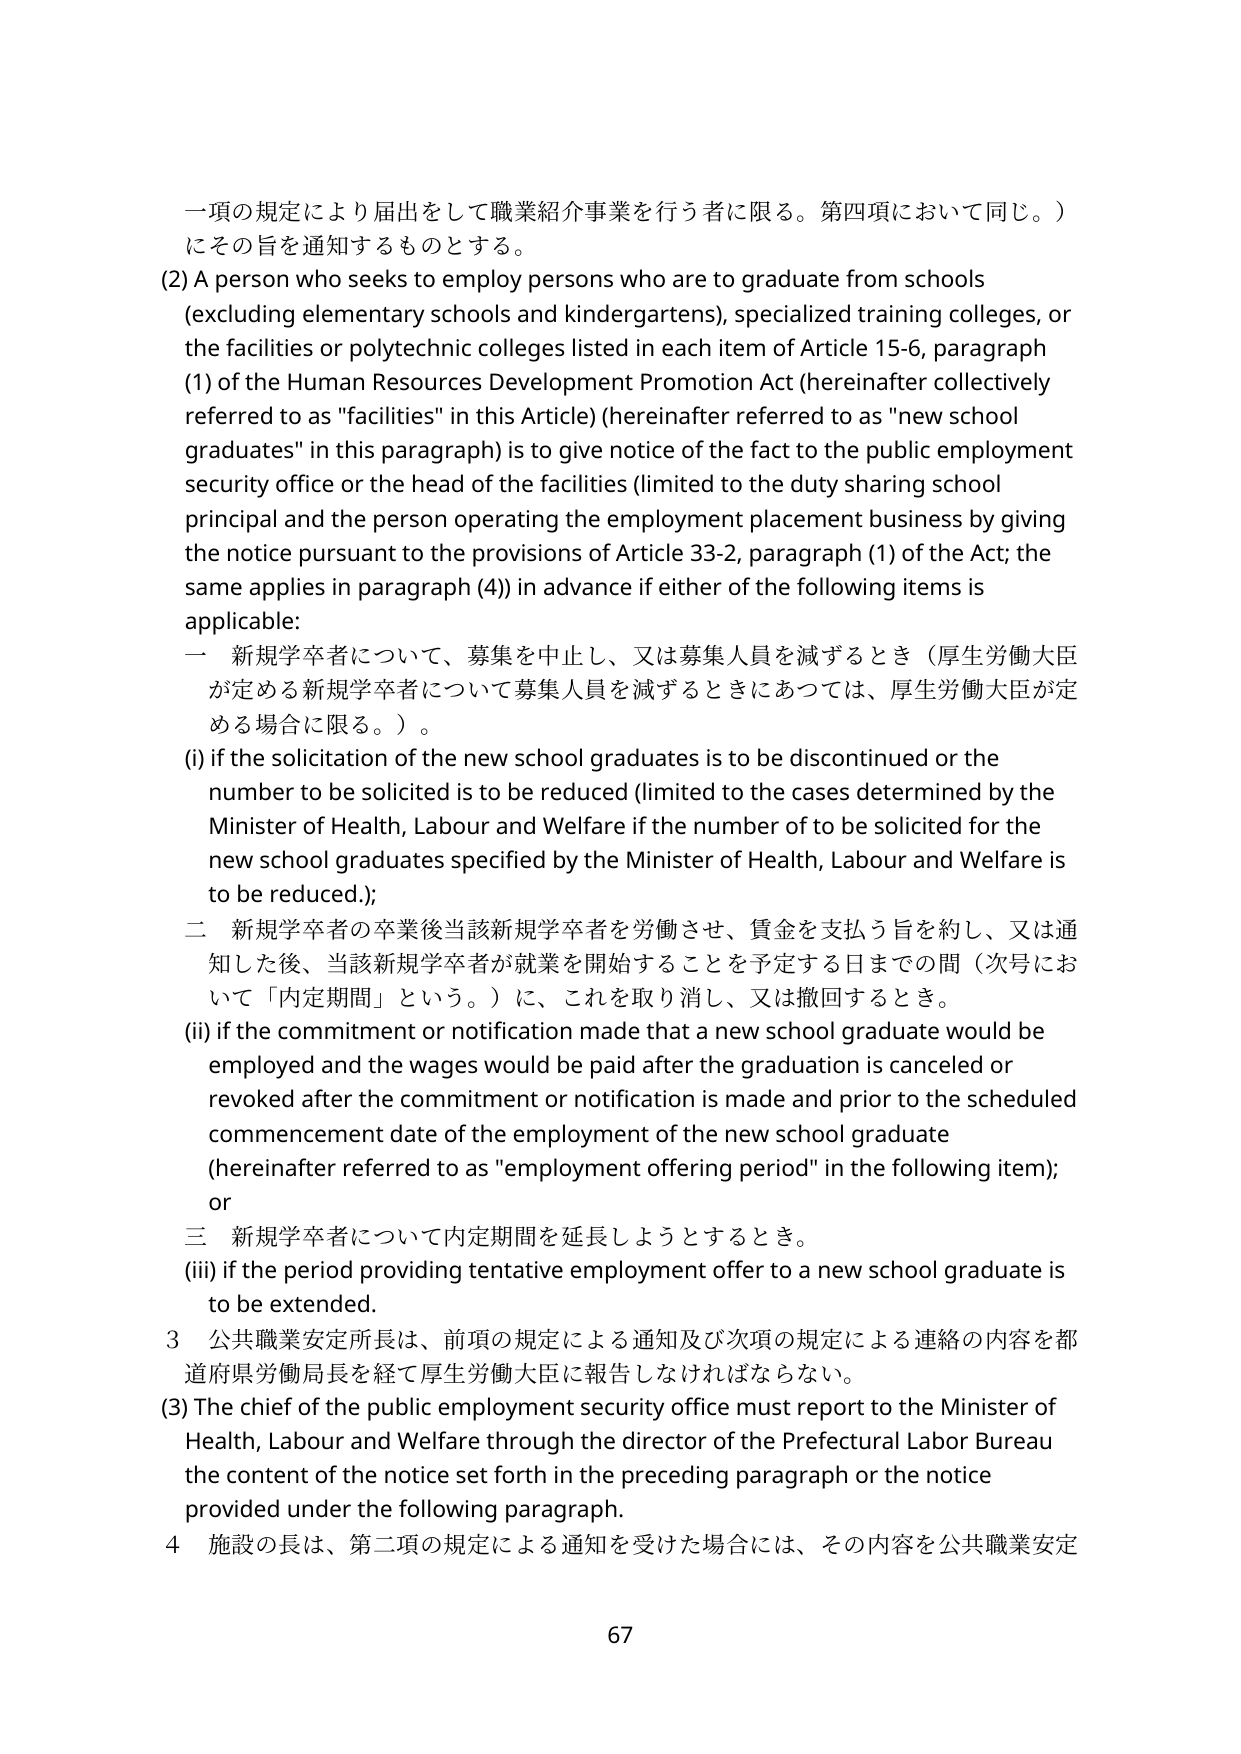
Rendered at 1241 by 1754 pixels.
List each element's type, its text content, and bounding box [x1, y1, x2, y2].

text (iii) if the period providing tentative employment offer to a new school graduate is to be extended. [184, 1253, 1079, 1321]
text 三 新規学卒者について内定期間を延長しようとするとき。 [184, 1219, 1079, 1253]
text (i) if the solicitation of the new school graduates is to be discontinued or the number to be solicited is to be reduced (limited to the cases determined by the Minister of Health, Labour and Welfare if the number of to be solicited for the new school graduates specified by the Minister of Health, Labour and Welfare is to be reduced.); [184, 740, 1079, 911]
text (ii) if the commitment or notification made that a new school graduate would be employed and the wages would be paid after the graduation is canceled or revoked after the commitment or notification is made and prior to the scheduled commencement date of the employment of the new school graduate (hereinafter referred to as "employment offering period" in the following item); or [184, 1014, 1079, 1219]
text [161, 194, 1079, 262]
text ３ 公共職業安定所長は、前項の規定による通知及び次項の規定による連絡の内容を都道府県労働局長を経て厚生労働大臣に報告しなければならない。 [161, 1321, 1079, 1389]
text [161, 1526, 1079, 1560]
text (2) A person who seeks to employ persons who are to graduate from schools (excluding elementary schools and kindergartens), specialized training colleges, or the facilities or polytechnic colleges listed in each item of Article 15-6, paragraph (1) of the Human Resources Development Promotion Act (hereinafter collectively referred to as "facilities" in this Article) (hereinafter referred to as "new school graduates" in this paragraph) is to give notice of the fact to the public employment security office or the head of the facilities (limited to the duty sharing school principal and the person operating the employment placement business by giving the notice pursuant to the provisions of Article 33-2, paragraph (1) of the Act; the same applies in paragraph (4)) in advance if either of the following items is applicable: [161, 262, 1079, 638]
text (3) The chief of the public employment security office must report to the Minister of Health, Labour and Welfare through the director of the Prefectural Labor Bureau the content of the notice set forth in the preceding paragraph or the notice provided under the following paragraph. [161, 1389, 1079, 1526]
text 二 新規学卒者の卒業後当該新規学卒者を労働させ、賃金を支払う旨を約し、又は通知した後、当該新規学卒者が就業を開始することを予定する日までの間（次号において「内定期間」という。）に、これを取り消し、又は撤回するとき。 [184, 911, 1079, 1014]
text 一 新規学卒者について、募集を中止し、又は募集人員を減ずるとき（厚生労働大臣が定める新規学卒者について募集人員を減ずるときにあつては、厚生労働大臣が定める場合に限る。）。 [184, 638, 1079, 740]
